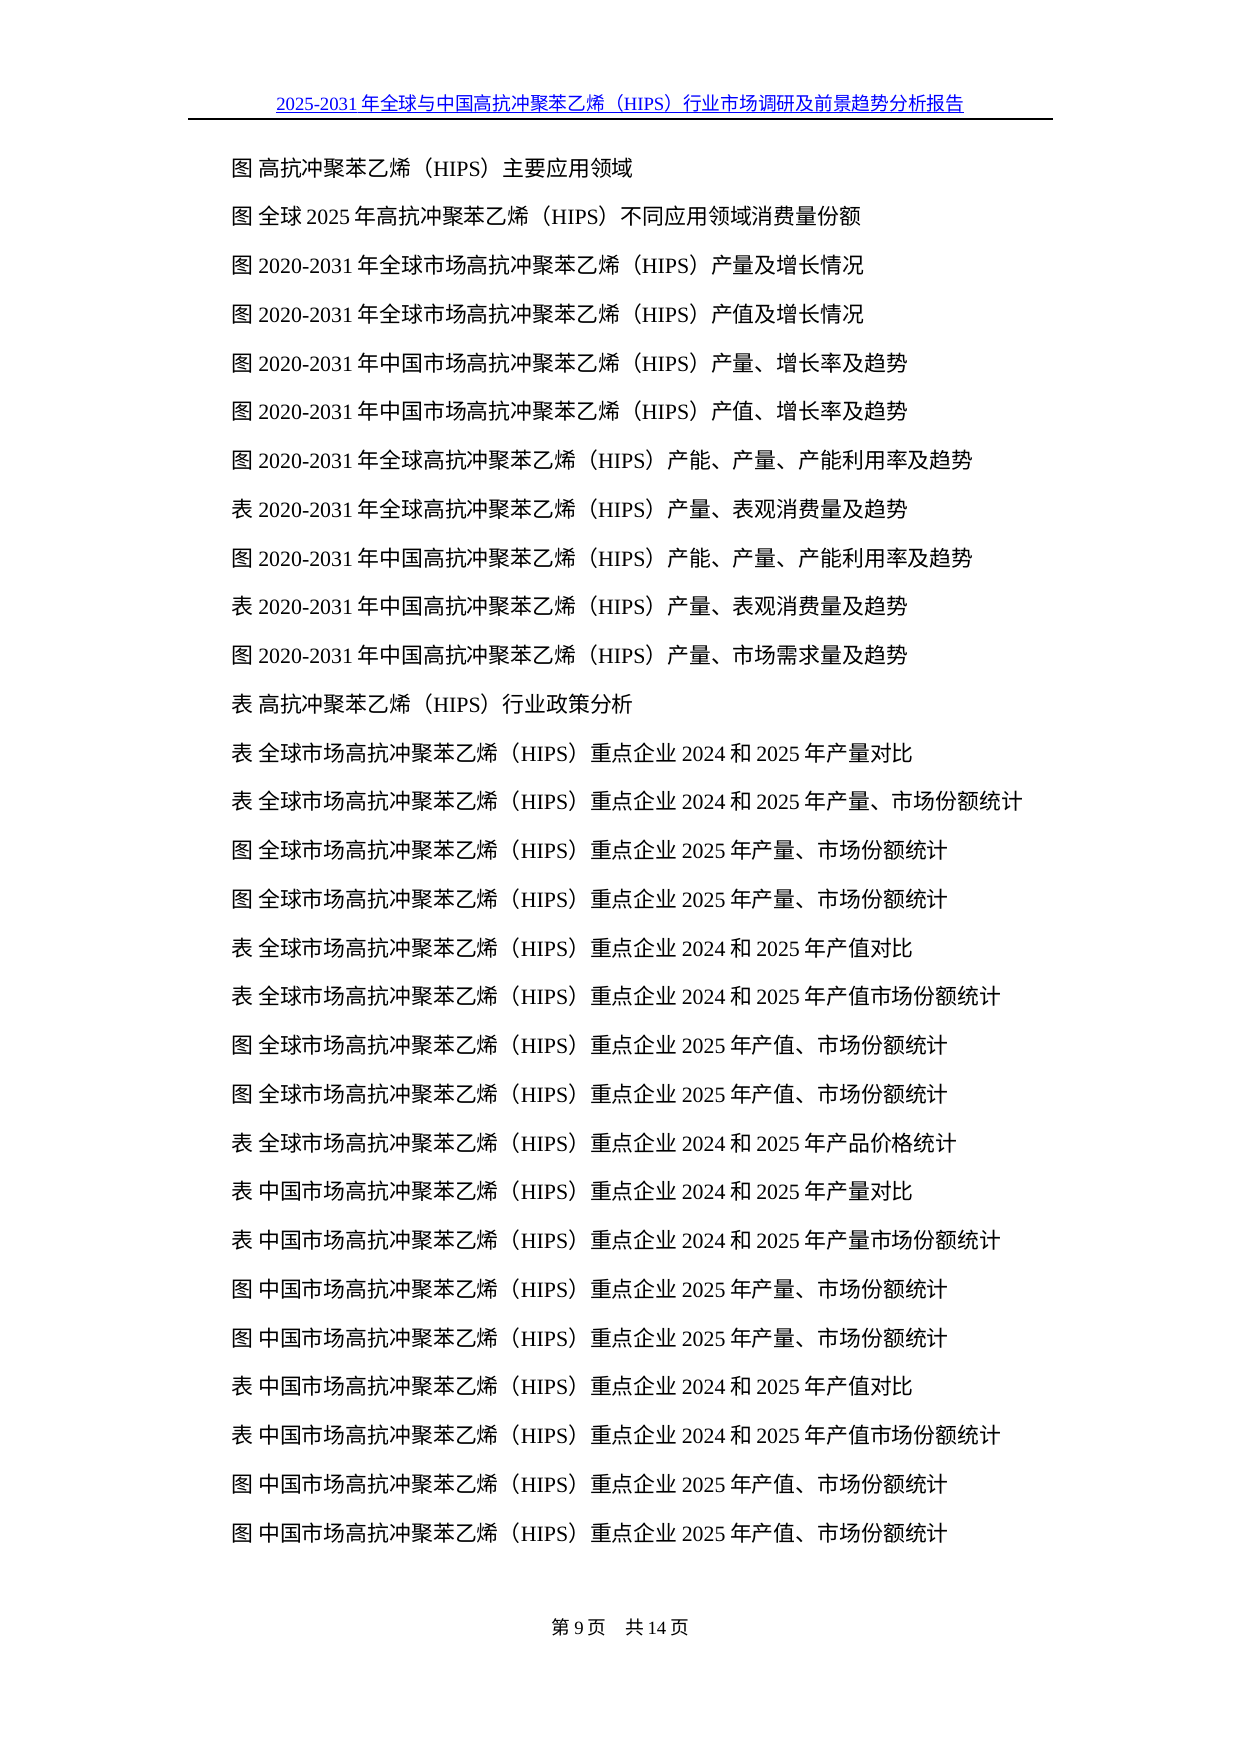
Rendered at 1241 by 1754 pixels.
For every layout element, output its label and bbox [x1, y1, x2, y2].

text [187, 150, 1053, 1548]
